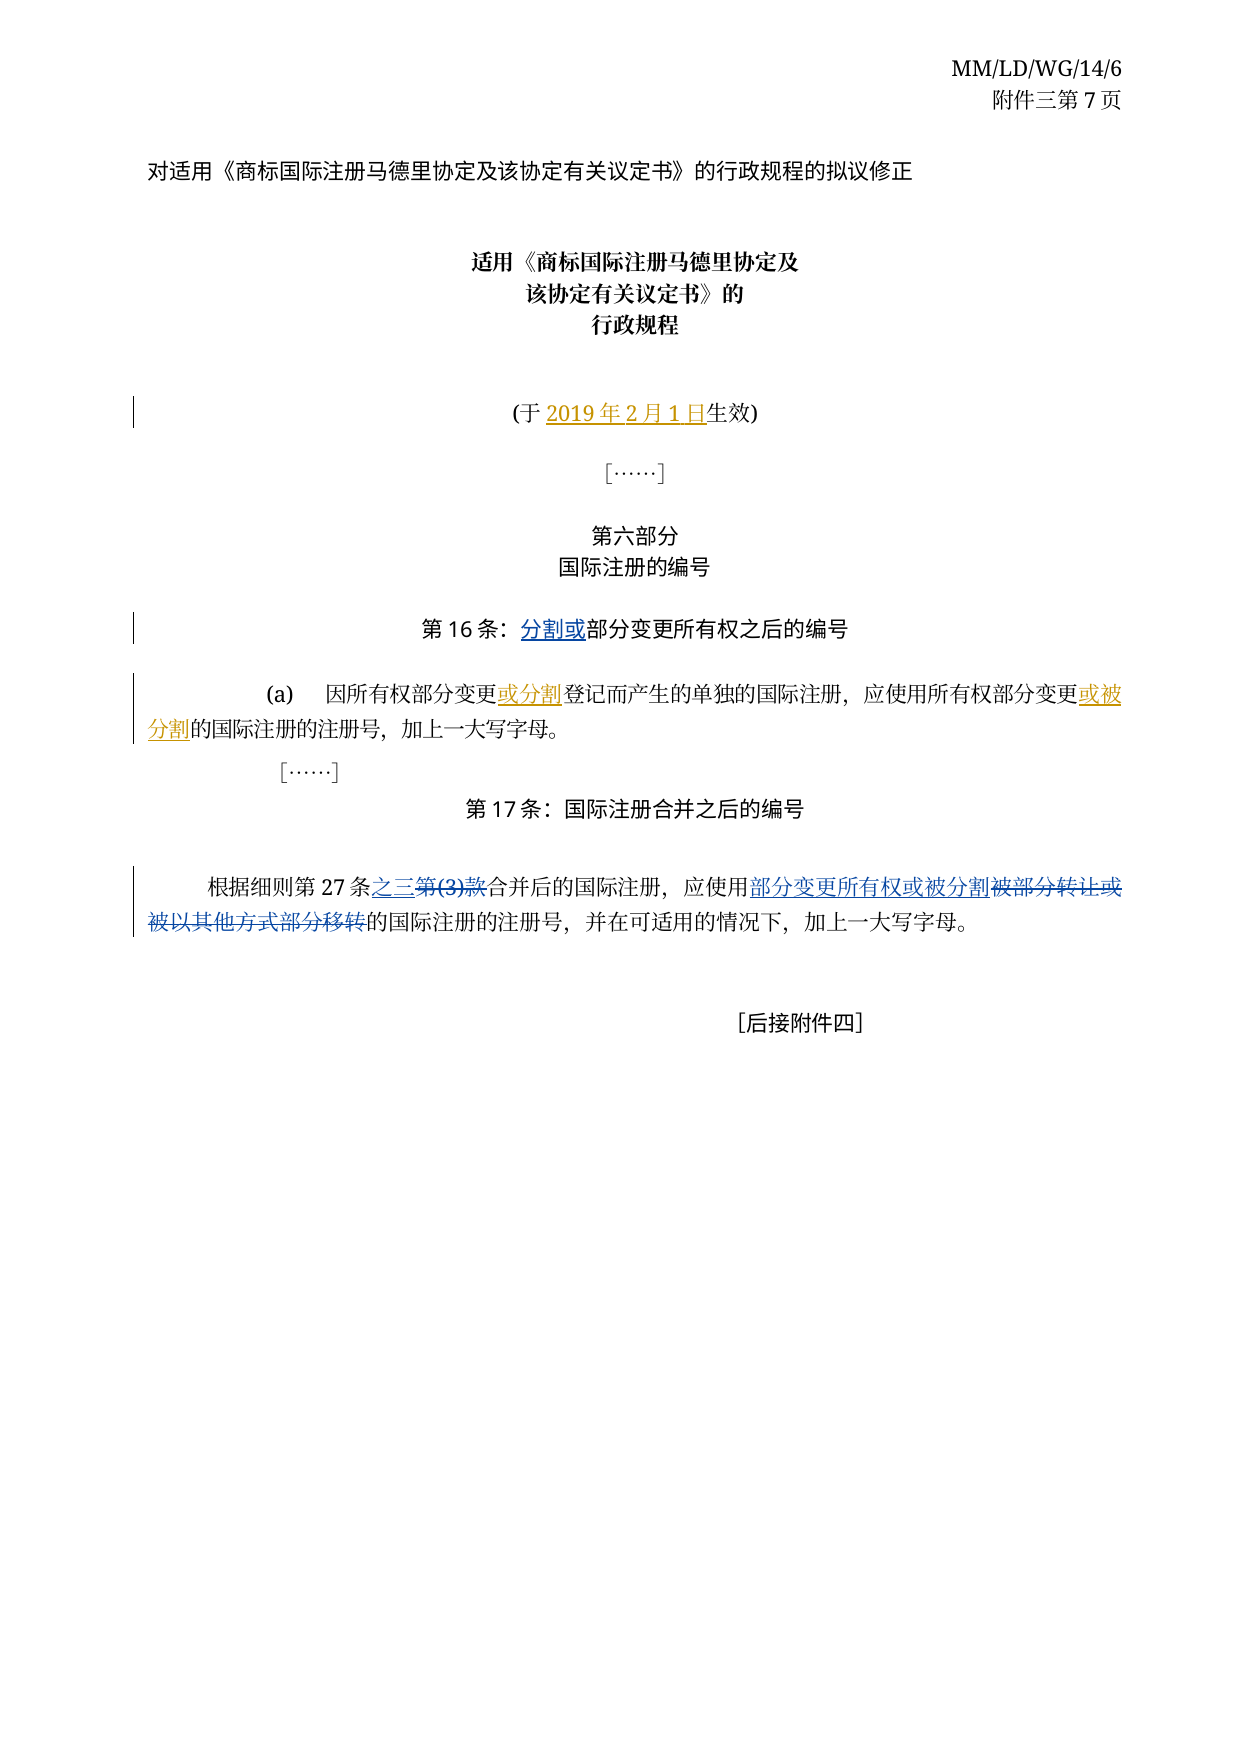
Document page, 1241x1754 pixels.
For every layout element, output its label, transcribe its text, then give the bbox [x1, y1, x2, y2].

text 根据细则第27条合并后的国际注册，应使用的国际注册的注册号，并在可适用的情况下，加上一大写字母。 [148, 866, 1122, 937]
text 第16条：部分变更所有权之后的编号 [148, 612, 1122, 643]
text (a) 因所有权部分变更登记而产生的单独的国际注册，应使用所有权部分变更的国际注册的注册号，加上一大写字母。 [148, 673, 1122, 744]
text ［……］ [148, 757, 1122, 788]
text 适用《商标国际注册马德里协定及 该协定有关议定书》的 行政规程 [148, 246, 1122, 340]
text 第17条：国际注册合并之后的编号 [148, 788, 1122, 823]
text ［……］ [148, 457, 1122, 489]
text 第六部分 国际注册的编号 [148, 519, 1122, 582]
text ［后接附件四］ [724, 1002, 1122, 1037]
text 对适用《商标国际注册马德里协定及该协定有关议定书》的行政规程的拟议修正 [148, 144, 1122, 186]
text (于生效) [148, 396, 1122, 428]
